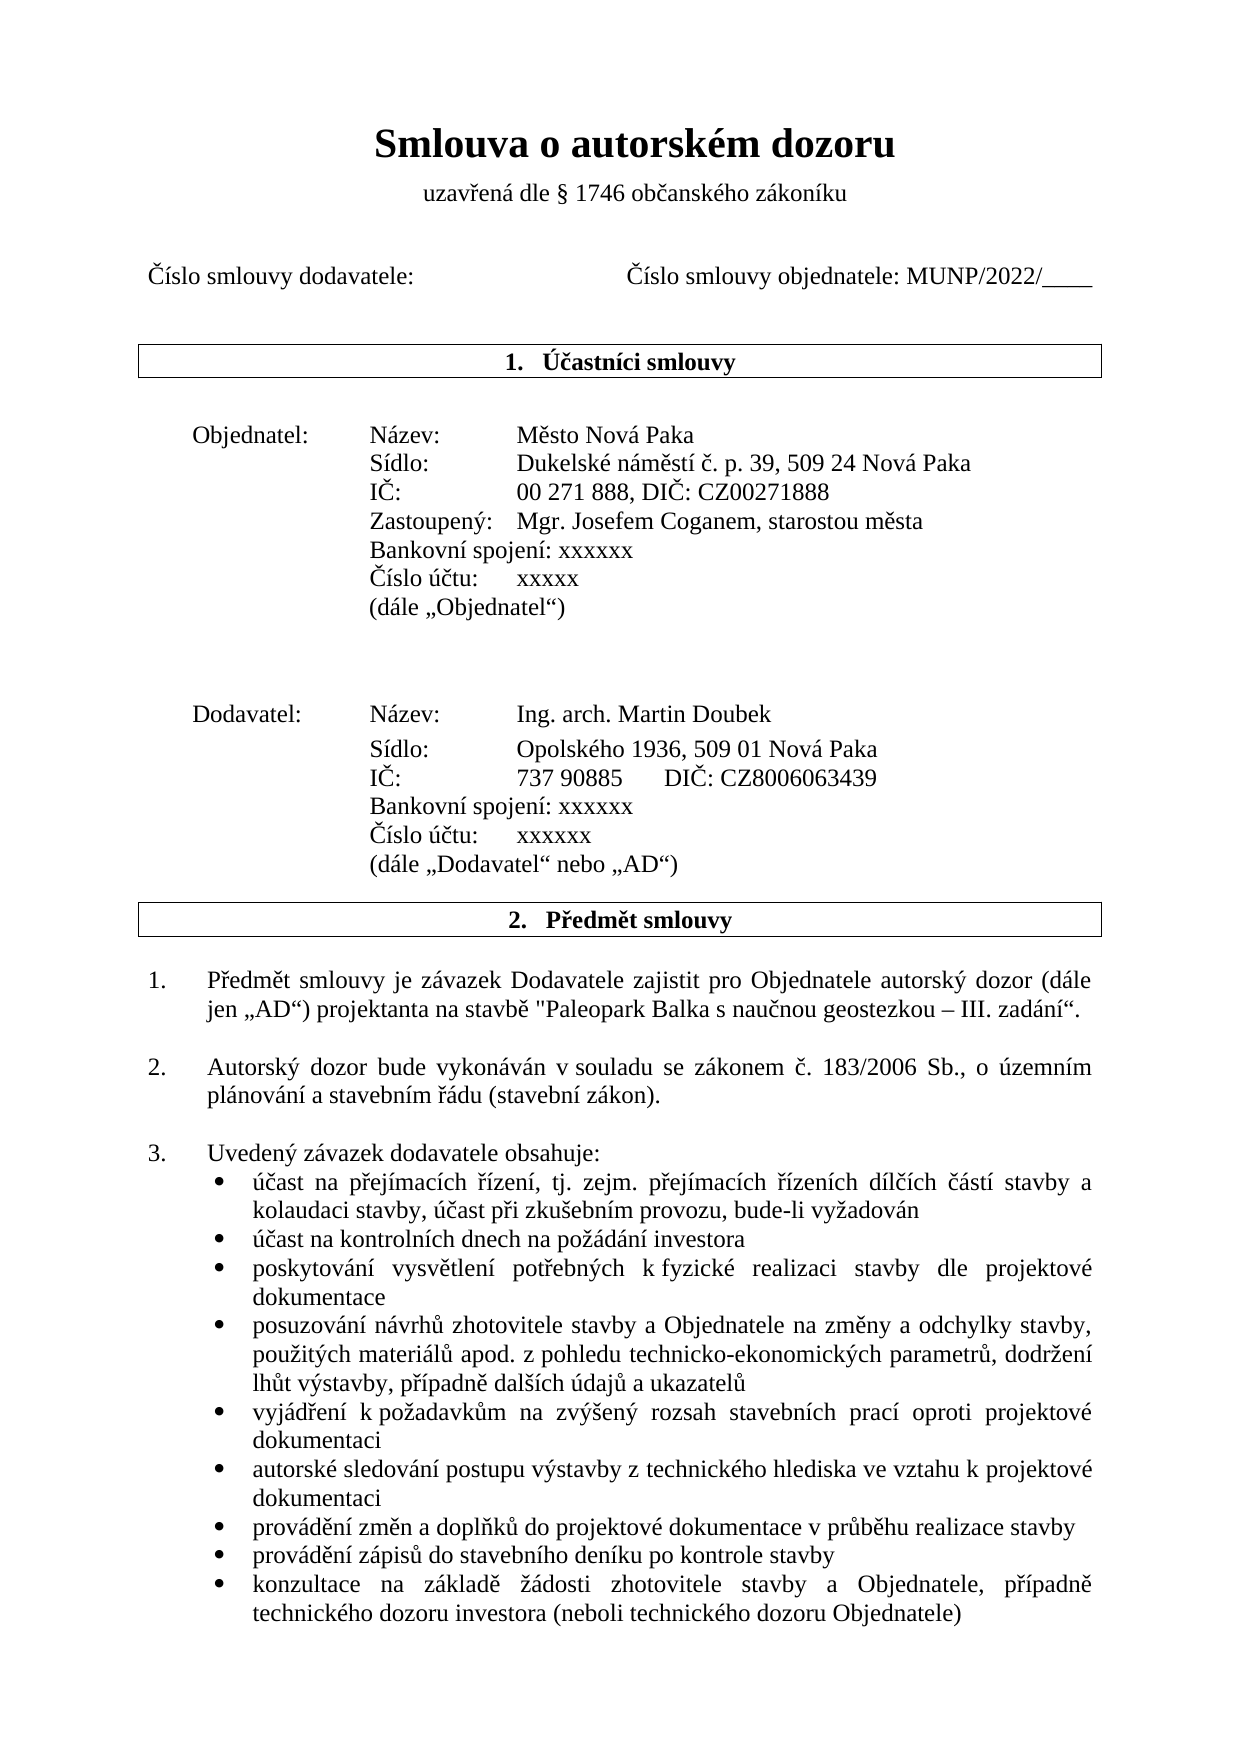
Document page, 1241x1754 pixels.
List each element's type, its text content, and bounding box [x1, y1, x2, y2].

list (dále „Dodavatel“ nebo „AD“) [192, 849, 1092, 878]
text uzavřená dle § 1746 občanského zákoníku [177, 178, 1092, 207]
list Zastoupený: Mgr. Josefem Coganem, starostou města [192, 506, 1092, 535]
list Objednatel: Název: Město Nová Paka [192, 420, 1092, 448]
list Předmět smlouvy je závazek Dodavatele zajistit pro Objednatele autorský dozor (dále jen „AD“) projektanta na stavbě "Paleopark Balka s naučnou geostezkou – III. zadání“. [148, 965, 1092, 1023]
list Bankovní spojení: xxxxxx [192, 535, 1092, 563]
list Předmět smlouvy [139, 903, 1101, 936]
text IČ: 737 90885 DIČ: CZ8006063439 Bankovní spojení: xxxxxx [295, 763, 1092, 820]
list Autorský dozor bude vykonáván v souladu se zákonem č. 183/2006 Sb., o územním plánování a stavebním řádu (stavební zákon). [148, 1052, 1092, 1109]
list Uvedený závazek dodavatele obsahuje: [148, 1138, 1092, 1167]
text Číslo smlouvy dodavatele: Číslo smlouvy objednatele: MUNP/2022/____ [148, 261, 1092, 290]
text Smlouva o autorském dozoru [177, 118, 1092, 166]
list autorské sledování postupu výstavby z technického hlediska ve vztahu k projektové dokumentaci [215, 1454, 1092, 1512]
text Sídlo: Opolského 1936, 509 01 Nová Paka [295, 734, 1092, 763]
text Číslo účtu: xxxxxx [148, 820, 1092, 849]
list Účastníci smlouvy [139, 345, 1101, 377]
list konzultace na základě žádosti zhotovitele stavby a Objednatele, případně technického dozoru investora (neboli technického dozoru Objednatele) [215, 1569, 1092, 1627]
list (dále „Objednatel“) [369, 592, 1092, 621]
list účast na kontrolních dnech na požádání investora [215, 1224, 1092, 1253]
list provádění změn a doplňků do projektové dokumentace v průběhu realizace stavby [215, 1512, 1092, 1540]
list posuzování návrhů zhotovitele stavby a Objednatele na změny a odchylky stavby, použitých materiálů apod. z pohledu technicko-ekonomických parametrů, dodržení lhůt výstavby, případně dalších údajů a ukazatelů [215, 1310, 1092, 1397]
list poskytování vysvětlení potřebných k fyzické realizaci stavby dle projektové dokumentace [215, 1253, 1092, 1310]
list Sídlo: Dukelské náměstí č. p. 39, 509 24 Nová Paka [192, 448, 1092, 477]
list Číslo účtu: xxxxx [192, 563, 1092, 592]
list IČ: 00 271 888, DIČ: CZ00271888 [192, 477, 1092, 506]
list účast na přejímacích řízení, tj. zejm. přejímacích řízeních dílčích částí stavby a kolaudaci stavby, účast při zkušebním provozu, bude-li vyžadován [215, 1167, 1092, 1224]
subtitle Dodavatel: Název: Ing. arch. Martin Doubek [148, 699, 1092, 728]
list provádění zápisů do stavebního deníku po kontrole stavby [215, 1540, 1092, 1569]
list vyjádření k požadavkům na zvýšený rozsah stavebních prací oproti projektové dokumentaci [215, 1397, 1092, 1454]
